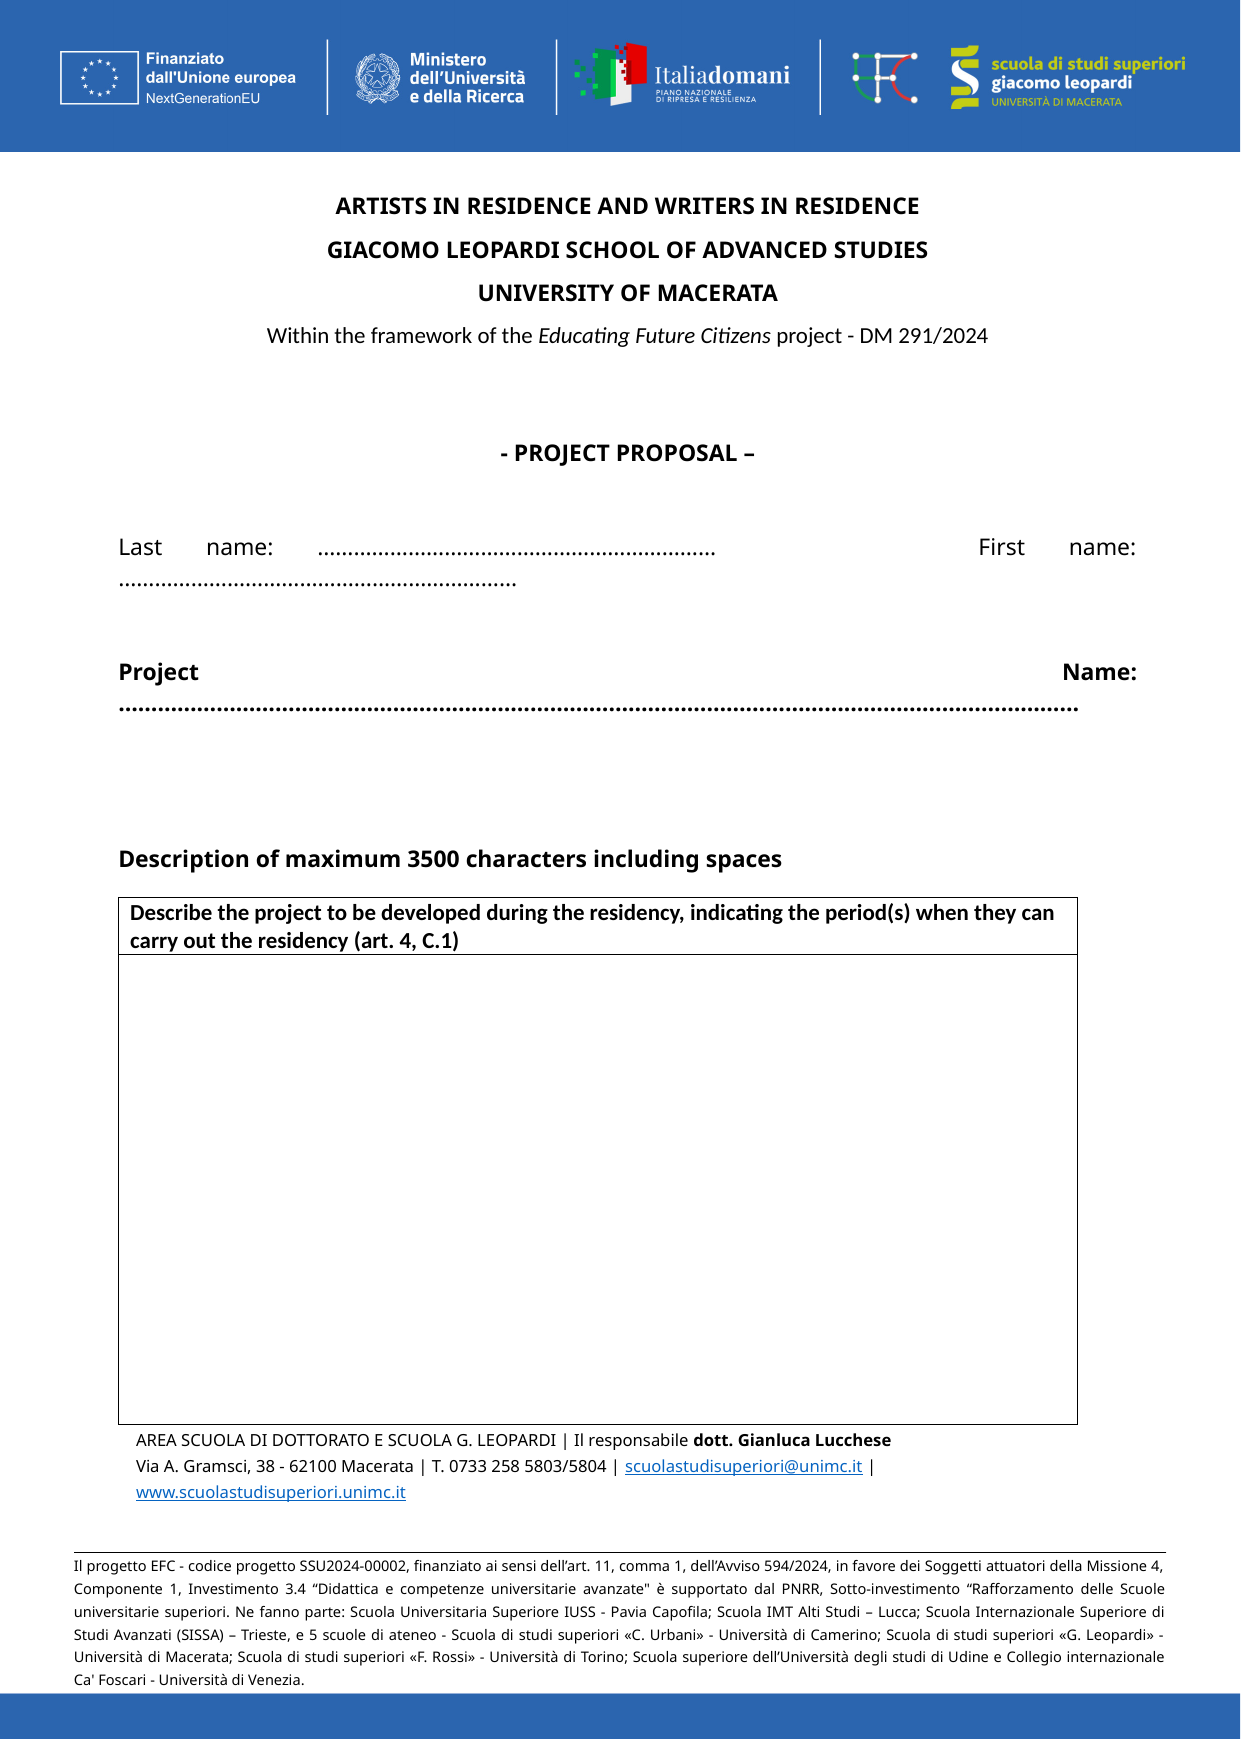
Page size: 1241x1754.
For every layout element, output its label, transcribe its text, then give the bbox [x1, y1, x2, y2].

text Last name: ………………………………………………………… First name: ………………………………………………………… [118, 530, 1137, 593]
text Within the framework of the Educating Future Citizens project - DM 291/2024 [118, 321, 1137, 349]
text GIACOMO LEOPARDI SCHOOL OF ADVANCED STUDIES [118, 234, 1137, 265]
picture [0, 0, 1241, 152]
text Project Name: ………………………………………………………………………………………………………………………………… [118, 655, 1137, 718]
picture [0, 1692, 1241, 1739]
text - PROJECT PROPOSAL – [118, 437, 1137, 468]
text ARTISTS IN RESIDENCE AND WRITERS IN RESIDENCE [118, 190, 1137, 221]
table_cell [119, 955, 1077, 1424]
table_header Describe the project to be developed during the residency, indicating the period(s) when they can carry out the residency (art. 4, C.1) [119, 898, 1077, 954]
text UNIVERSITY OF MACERATA [118, 277, 1137, 309]
text Description of maximum 3500 characters including spaces [118, 843, 1137, 874]
